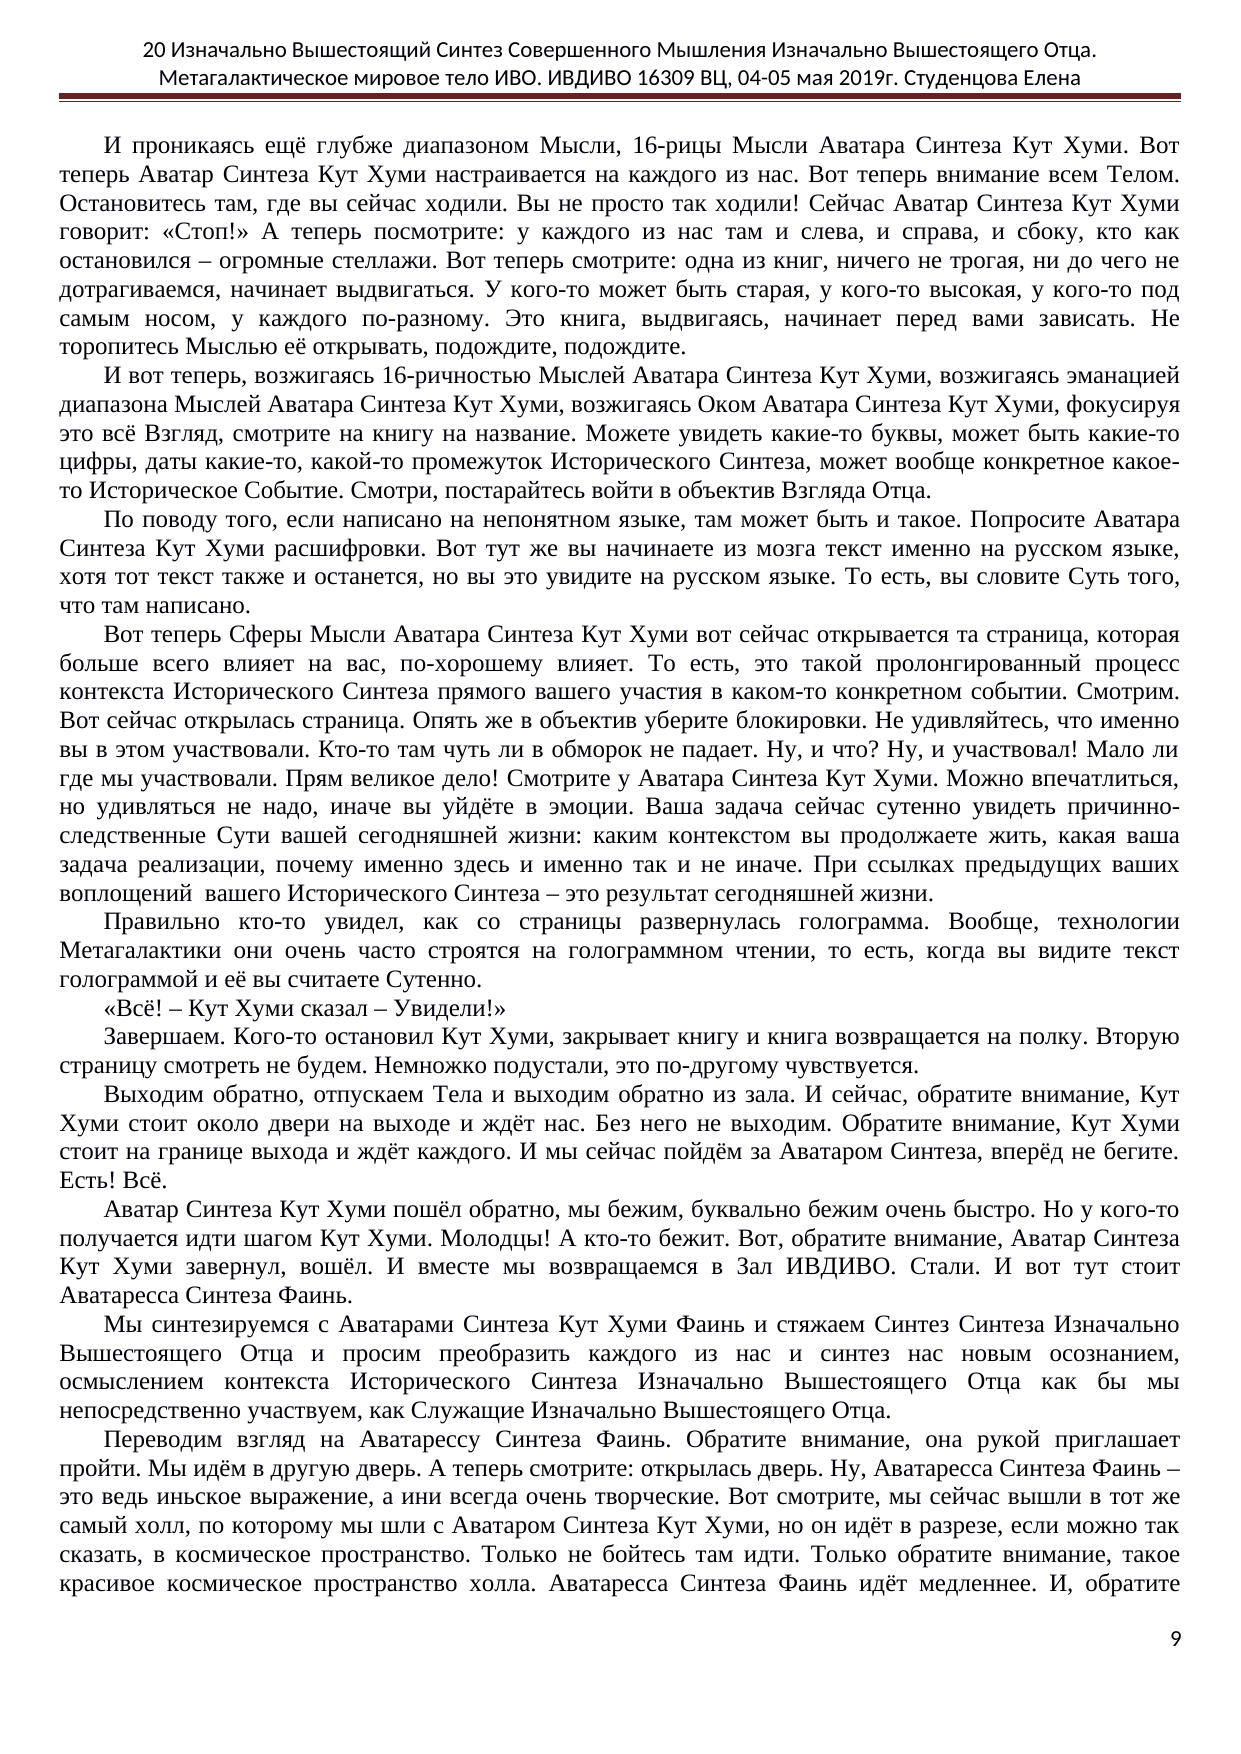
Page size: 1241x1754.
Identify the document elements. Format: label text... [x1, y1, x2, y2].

text И вот теперь, возжигаясь 16-ричностью Мыслей Аватара Синтеза Кут Хуми, возжигаясь эманацией диапазона Мыслей Аватара Синтеза Кут Хуми, возжигаясь Оком Аватара Синтеза Кут Хуми, фокусируя это всё Взгляд, смотрите на книгу на название. Можете увидеть какие-то буквы, может быть какие-то цифры, даты какие-то, какой-то промежуток Исторического Синтеза, может вообще конкретное какое-то Историческое Событие. Смотри, постарайтесь войти в объектив Взгляда Отца. [59, 360, 1181, 504]
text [59, 1424, 1181, 1596]
text Вот теперь Сферы Мысли Аватара Синтеза Кут Хуми вот сейчас открывается та страница, которая больше всего влияет на вас, по-хорошему влияет. То есть, это такой пролонгированный процесс контекста Исторического Синтеза прямого вашего участия в каком-то конкретном событии. Смотрим. Вот сейчас открылась страница. Опять же в объектив уберите блокировки. Не удивляйтесь, что именно вы в этом участвовали. Кто-то там чуть ли в обморок не падает. Ну, и что? Ну, и участвовал! Мало ли где мы участвовали. Прям великое дело! Смотрите у Аватара Синтеза Кут Хуми. Можно впечатлиться, но удивляться не надо, иначе вы уйдёте в эмоции. Ваша задача сейчас сутенно увидеть причинно-следственные Сути вашей сегодняшней жизни: каким контекстом вы продолжаете жить, какая ваша задача реализации, почему именно здесь и именно так и не иначе. При ссылках предыдущих ваших воплощений вашего Исторического Синтеза – это результат сегодняшней жизни. [59, 619, 1181, 906]
text По поводу того, если написано на непонятном языке, там может быть и такое. Попросите Аватара Синтеза Кут Хуми расшифровки. Вот тут же вы начинаете из мозга текст именно на русском языке, хотя тот текст также и останется, но вы это увидите на русском языке. То есть, вы словите Суть того, что там написано. [59, 504, 1181, 619]
text Правильно кто-то увидел, как со страницы развернулась голограмма. Вообще, технологии Метагалактики они очень часто строятся на голограммном чтении, то есть, когда вы видите текст голограммой и её вы считаете Сутенно. [59, 906, 1181, 993]
text Завершаем. Кого-то остановил Кут Хуми, закрывает книгу и книга возвращается на полку. Вторую страницу смотреть не будем. Немножко подустали, это по-другому чувствуется. [59, 1021, 1181, 1079]
text Мы синтезируемся с Аватарами Синтеза Кут Хуми Фаинь и стяжаем Синтез Синтеза Изначально Вышестоящего Отца и просим преобразить каждого из нас и синтез нас новым осознанием, осмыслением контекста Исторического Синтеза Изначально Вышестоящего Отца как бы мы непосредственно участвуем, как Служащие Изначально Вышестоящего Отца. [59, 1309, 1181, 1424]
text «Всё! – Кут Хуми сказал – Увидели!» [59, 993, 1181, 1021]
text И проникаясь ещё глубже диапазоном Мысли, 16-рицы Мысли Аватара Синтеза Кут Хуми. Вот теперь Аватар Синтеза Кут Хуми настраивается на каждого из нас. Вот теперь внимание всем Телом. Остановитесь там, где вы сейчас ходили. Вы не просто так ходили! Сейчас Аватар Синтеза Кут Хуми говорит: «Стоп!» А теперь посмотрите: у каждого из нас там и слева, и справа, и сбоку, кто как остановился – огромные стеллажи. Вот теперь смотрите: одна из книг, ничего не трогая, ни до чего не дотрагиваемся, начинает выдвигаться. У кого-то может быть старая, у кого-то высокая, у кого-то под самым носом, у каждого по-разному. Это книга, выдвигаясь, начинает перед вами зависать. Не торопитесь Мыслью её открывать, подождите, подождите. [59, 130, 1181, 360]
text Аватар Синтеза Кут Хуми пошёл обратно, мы бежим, буквально бежим очень быстро. Но у кого-то получается идти шагом Кут Хуми. Молодцы! А кто-то бежит. Вот, обратите внимание, Аватар Синтеза Кут Хуми завернул, вошёл. И вместе мы возвращаемся в Зал ИВДИВО. Стали. И вот тут стоит Аватаресса Синтеза Фаинь. [59, 1194, 1181, 1309]
text Выходим обратно, отпускаем Тела и выходим обратно из зала. И сейчас, обратите внимание, Кут Хуми стоит около двери на выходе и ждёт нас. Без него не выходим. Обратите внимание, Кут Хуми стоит на границе выхода и ждёт каждого. И мы сейчас пойдём за Аватаром Синтеза, вперёд не бегите. Есть! Всё. [59, 1079, 1181, 1194]
